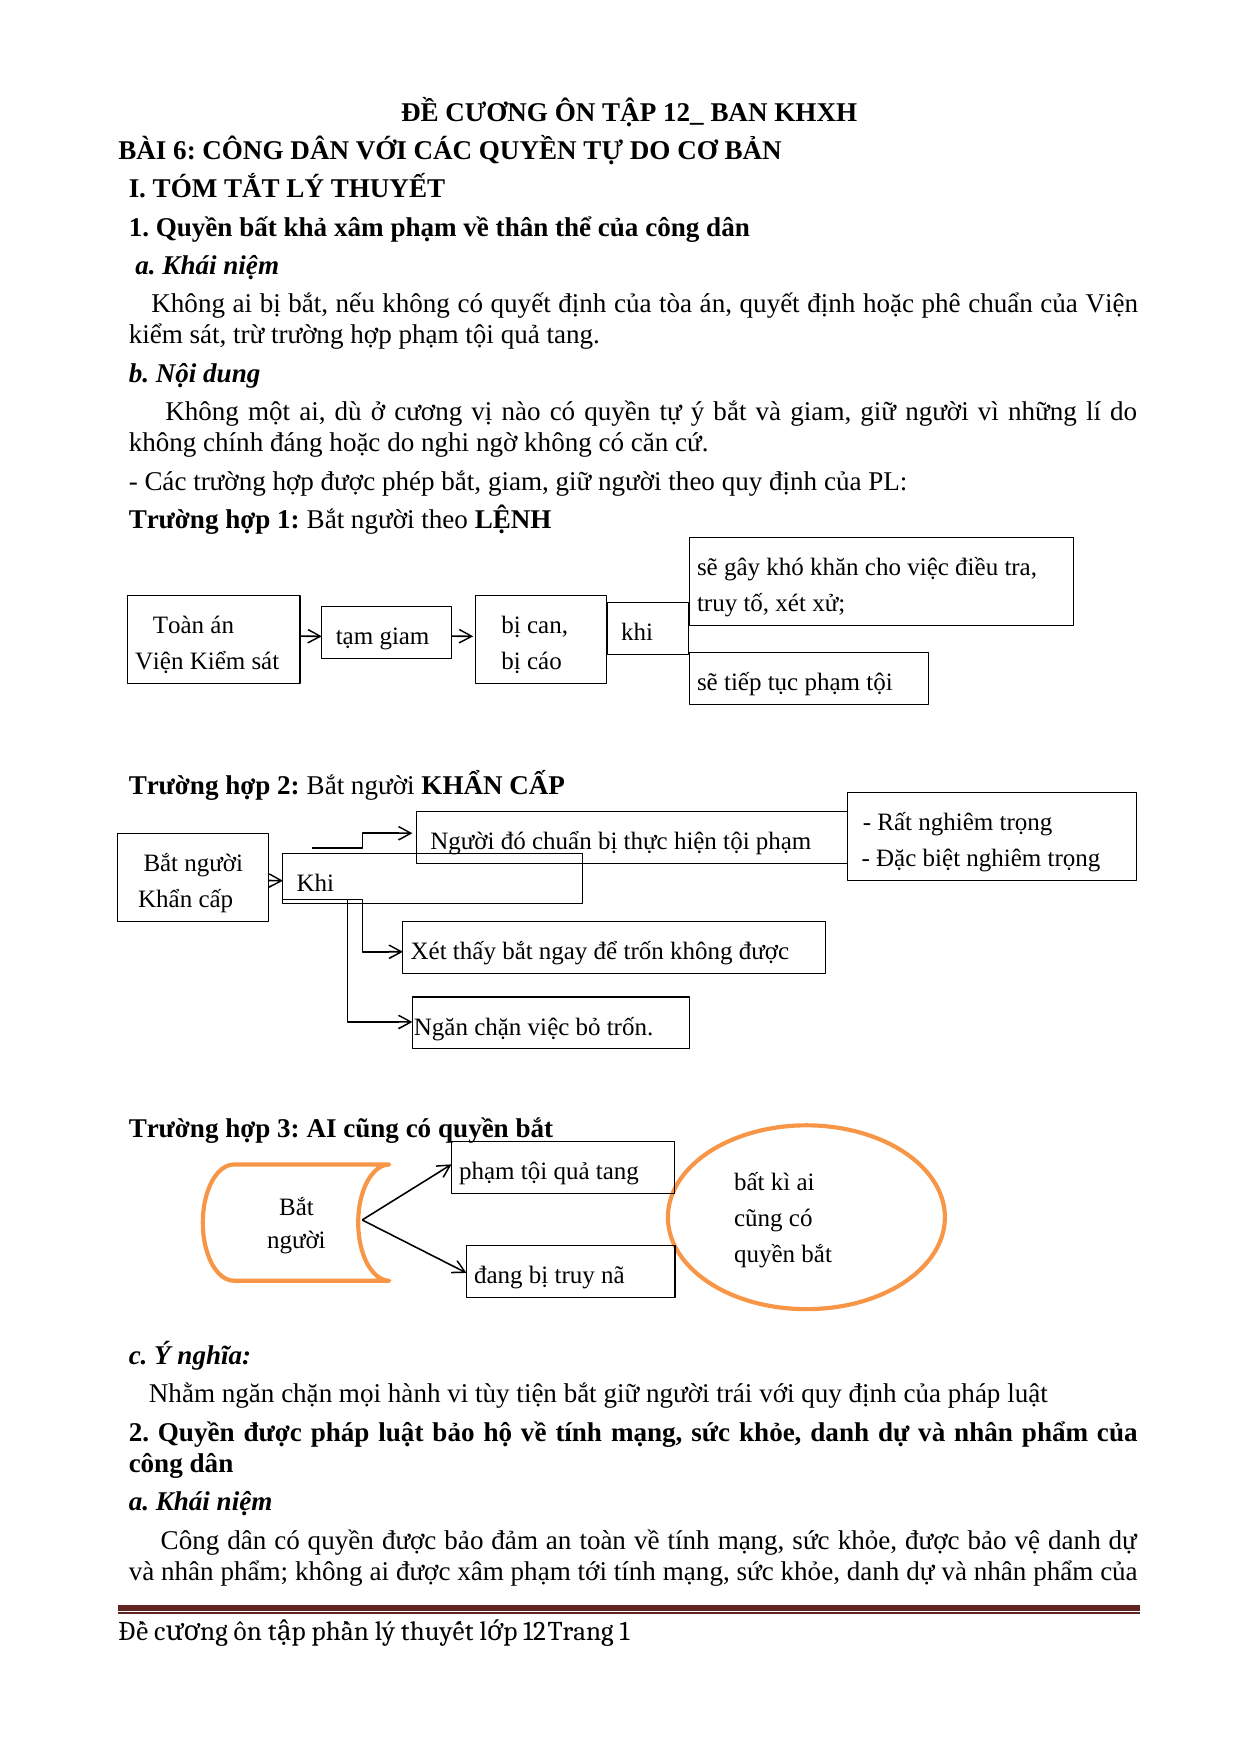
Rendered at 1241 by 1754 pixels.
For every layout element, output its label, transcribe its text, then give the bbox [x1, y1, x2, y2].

text Trường hợp 1: Bắt người theo LỆNH [128, 503, 1140, 534]
text a. Khái niệm [128, 1485, 1140, 1517]
text Nhằm ngăn chặn mọi hành vi tùy tiện bắt giữ người trái với quy định của pháp luật [128, 1378, 1140, 1409]
text I. TÓM TẮT LÝ THUYẾT [128, 172, 1140, 204]
text 1. Quyền bất khả xâm phạm về thân thể của công dân [128, 211, 1140, 242]
text Không một ai, dù ở cương vị nào có quyền tự ý bắt và giam, giữ người vì những lí do không chính đáng hoặc do nghi ngờ không có căn cứ. [128, 395, 1140, 458]
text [128, 1524, 1140, 1586]
text b. Nội dung [128, 357, 1140, 388]
text ĐỀ CƯƠNG ÔN TẬP 12_ BAN KHXH [118, 96, 1140, 127]
text c. Ý nghĩa: [128, 1339, 1140, 1370]
text Trường hợp 3: AI cũng có quyền bắt [128, 1112, 1140, 1143]
text Trường hợp 2: Bắt người KHẨN CẤP [128, 769, 1140, 800]
text BÀI 6: CÔNG DÂN VỚI CÁC QUYỀN TỰ DO CƠ BẢN [118, 134, 1140, 165]
text a. Khái niệm [128, 249, 1140, 280]
text - Các trường hợp được phép bắt, giam, giữ người theo quy định của PL: [128, 465, 1140, 496]
text 2. Quyền được pháp luật bảo hộ về tính mạng, sức khỏe, danh dự và nhân phẩm của công dân [128, 1416, 1140, 1478]
text Không ai bị bắt, nếu không có quyết định của tòa án, quyết định hoặc phê chuẩn của Viện kiểm sát, trừ trường hợp phạm tội quả tang. [128, 287, 1140, 350]
